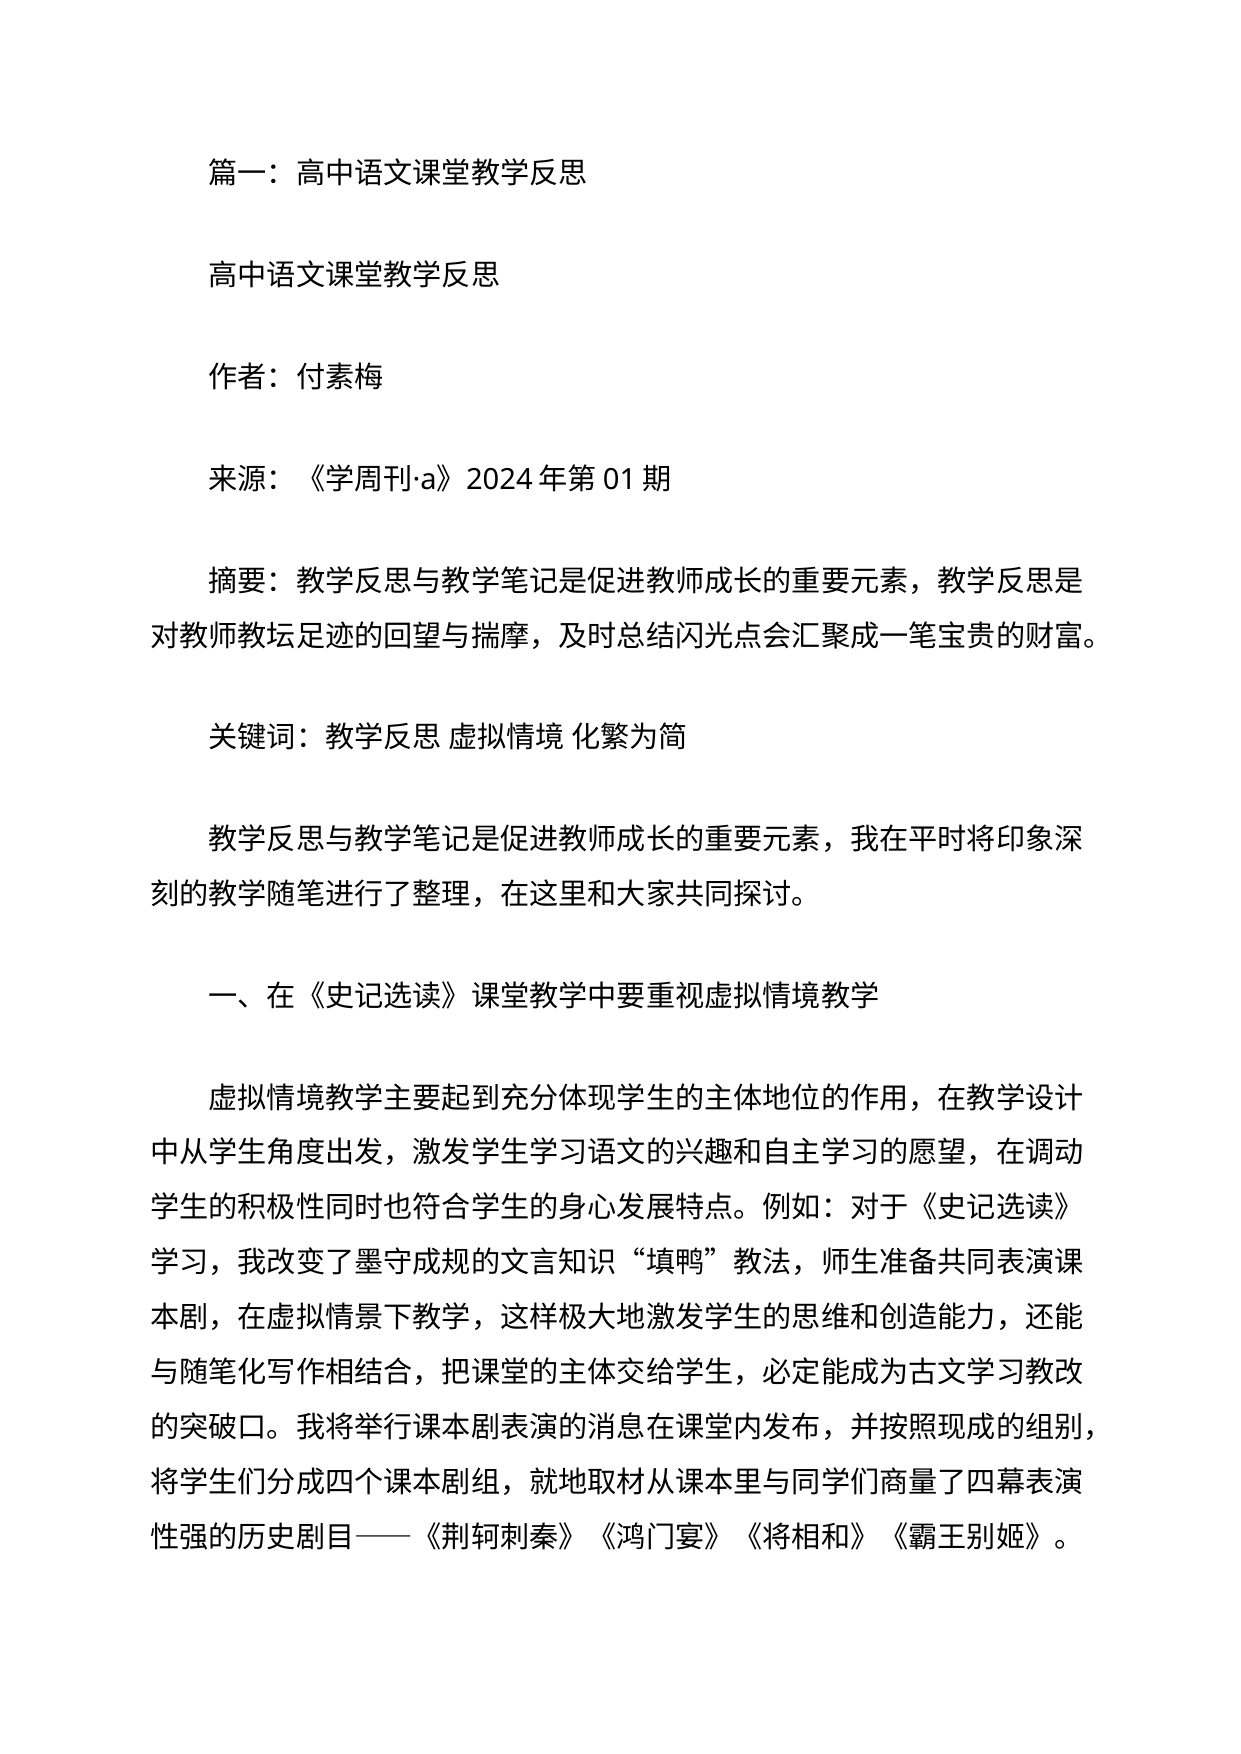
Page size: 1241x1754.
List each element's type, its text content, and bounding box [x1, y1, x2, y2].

text 篇一：高中语文课堂教学反思 [150, 150, 1090, 192]
text 来源：《学周刊·a》2024年第01期 [150, 455, 1090, 498]
text 高中语文课堂教学反思 [150, 252, 1090, 294]
text 关键词：教学反思 虚拟情境 化繁为简 [150, 714, 1090, 756]
text 摘要：教学反思与教学笔记是促进教师成长的重要元素，教学反思是对教师教坛足迹的回望与揣摩，及时总结闪光点会汇聚成一笔宝贵的财富。 [150, 557, 1090, 654]
text 作者：付素梅 [150, 353, 1090, 396]
text 一、在《史记选读》课堂教学中要重视虚拟情境教学 [150, 972, 1090, 1015]
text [150, 1074, 1090, 1556]
text 教学反思与教学笔记是促进教师成长的重要元素，我在平时将印象深刻的教学随笔进行了整理，在这里和大家共同探讨。 [150, 816, 1090, 913]
